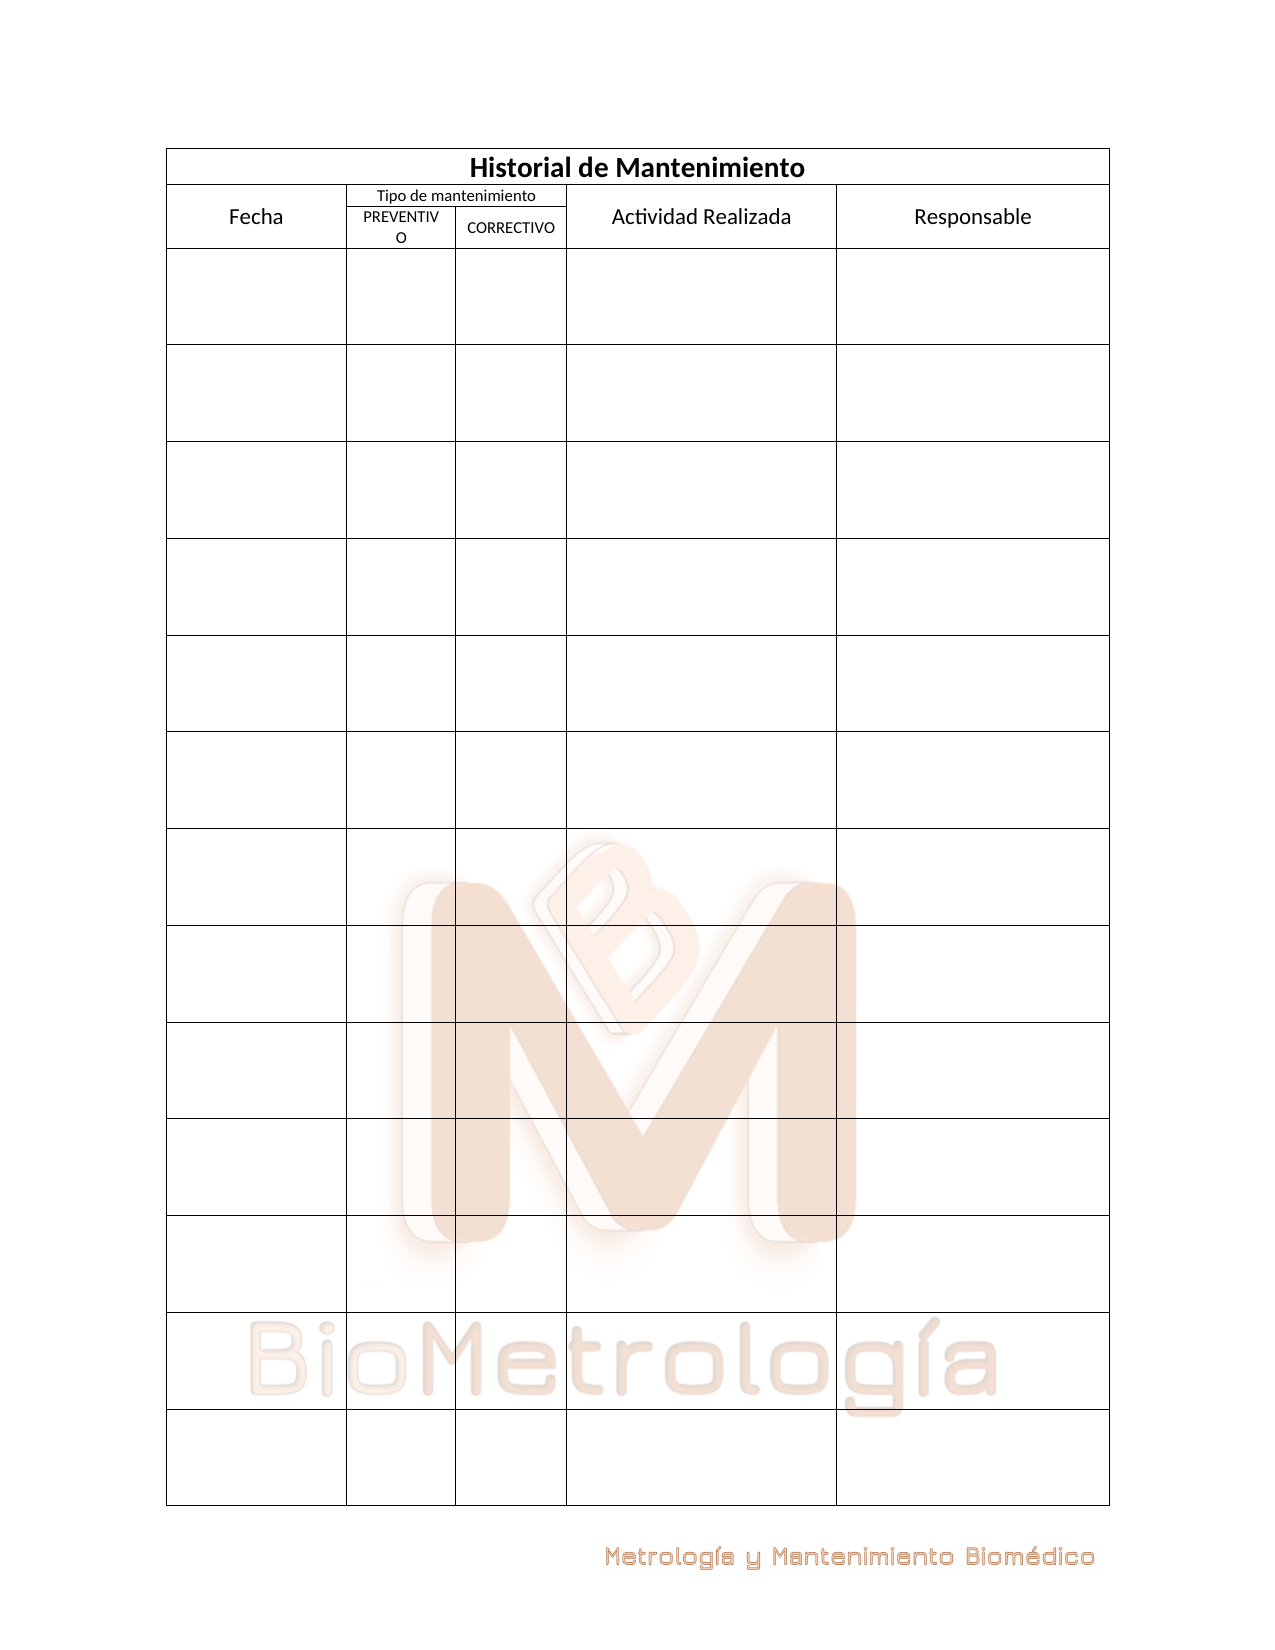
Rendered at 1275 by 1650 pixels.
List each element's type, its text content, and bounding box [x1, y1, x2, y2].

table_cell [167, 249, 346, 344]
table_cell [167, 1119, 346, 1215]
table_cell [347, 249, 455, 344]
table_cell [167, 636, 346, 731]
table_cell [837, 345, 1109, 441]
table_cell [167, 1216, 346, 1312]
table_cell [347, 1313, 455, 1409]
table_cell [167, 539, 346, 634]
table_cell [837, 636, 1109, 731]
table_cell [167, 926, 346, 1022]
table_cell [347, 1023, 455, 1118]
table_cell [837, 442, 1109, 538]
table_cell Tipo de mantenimiento [347, 185, 566, 206]
table_cell [567, 732, 836, 828]
table_cell [347, 636, 455, 731]
table_cell [167, 442, 346, 538]
table_cell [567, 1216, 836, 1312]
table_cell [167, 1313, 346, 1409]
table_cell [167, 829, 346, 925]
table_cell Responsable [837, 185, 1109, 247]
table_cell [167, 345, 346, 441]
table_cell [347, 829, 455, 925]
table_cell Fecha [167, 185, 346, 247]
table_cell [347, 345, 455, 441]
table_cell [456, 345, 566, 441]
table_cell [456, 636, 566, 731]
table_cell [167, 1023, 346, 1118]
table_cell [456, 732, 566, 828]
table_cell [456, 442, 566, 538]
table_cell [456, 1023, 566, 1118]
table_cell Actividad Realizada [567, 185, 836, 247]
table_cell [837, 1023, 1109, 1118]
table_cell [837, 1119, 1109, 1215]
table_cell [567, 829, 836, 925]
table_cell [456, 539, 566, 634]
table_cell [167, 732, 346, 828]
table_cell [837, 1410, 1109, 1505]
table_cell [567, 539, 836, 634]
table_cell [456, 1119, 566, 1215]
table_cell [347, 1119, 455, 1215]
table_cell [456, 249, 566, 344]
table_cell [347, 1410, 455, 1505]
table_cell [837, 249, 1109, 344]
table_cell [456, 1313, 566, 1409]
table_cell [837, 829, 1109, 925]
table_cell [837, 1313, 1109, 1409]
table_cell [456, 1410, 566, 1505]
table_cell CORRECTIVO [456, 207, 566, 247]
table_cell [837, 926, 1109, 1022]
table_cell [567, 1313, 836, 1409]
table_cell PREVENTIVO [347, 207, 455, 247]
table_cell [567, 636, 836, 731]
table_cell [567, 926, 836, 1022]
table_cell [167, 1410, 346, 1505]
table_cell [567, 1119, 836, 1215]
table_cell [456, 926, 566, 1022]
table_cell [347, 1216, 455, 1312]
table_cell [456, 1216, 566, 1312]
table_cell [567, 345, 836, 441]
table_cell [837, 539, 1109, 634]
table_header Historial de Mantenimiento [167, 149, 1109, 184]
table_cell [567, 1023, 836, 1118]
picture [174, 1506, 1098, 1573]
table_cell [837, 732, 1109, 828]
table_cell [456, 829, 566, 925]
table_cell [567, 1410, 836, 1505]
table_cell [837, 1216, 1109, 1312]
table_cell [347, 732, 455, 828]
table_cell [347, 539, 455, 634]
table_cell [347, 442, 455, 538]
table_cell [567, 249, 836, 344]
table_cell [567, 442, 836, 538]
table_cell [347, 926, 455, 1022]
